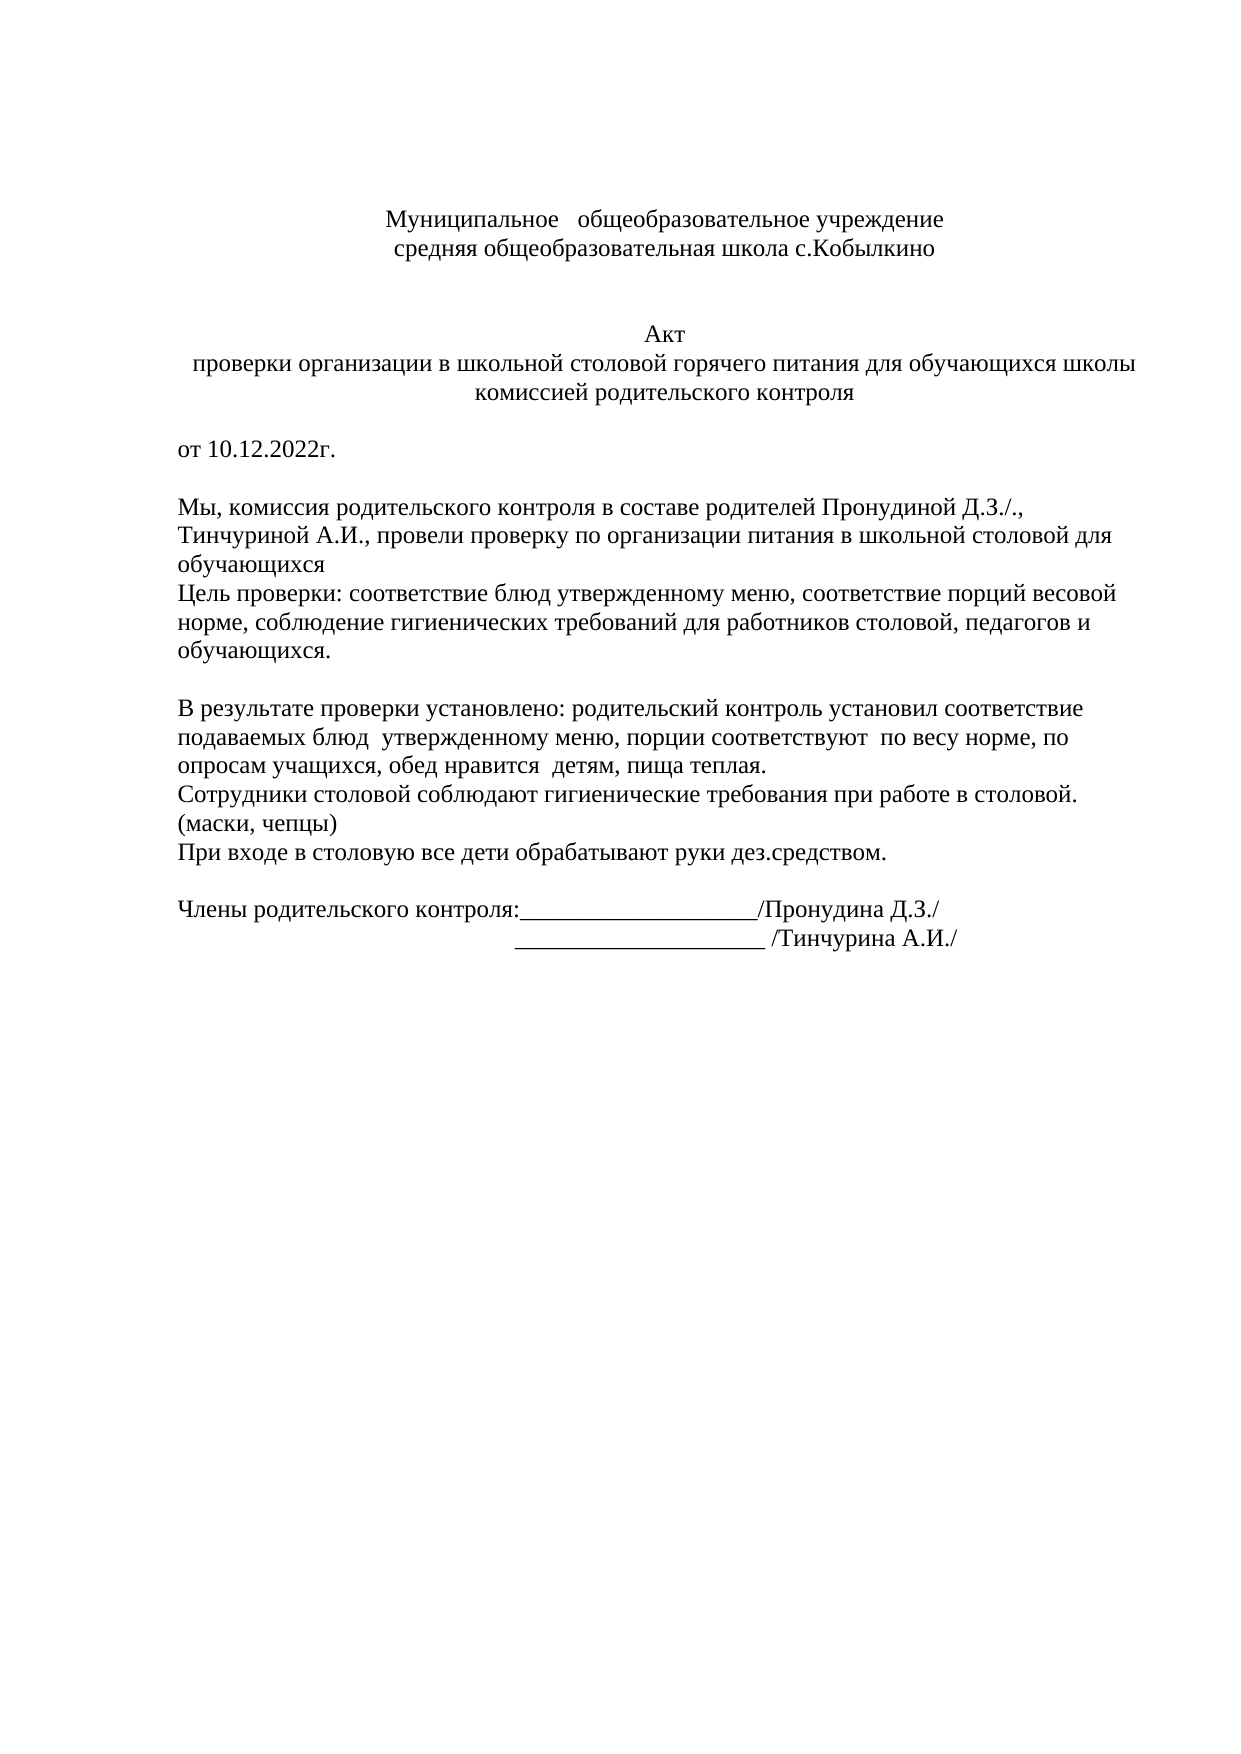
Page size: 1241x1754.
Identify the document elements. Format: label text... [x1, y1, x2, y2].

text Мы, комиссия родительского контроля в составе родителей Пронудиной Д.З./., Тинчуриной А.И., провели проверку по организации питания в школьной столовой для обучающихся [177, 492, 1152, 578]
text Члены родительского контроля:___________________/Пронудина Д.З./ [177, 894, 1152, 923]
text Муниципальное общеобразовательное учреждение [177, 204, 1152, 233]
text ____________________ /Тинчурина А.И./ [177, 923, 1152, 952]
text Сотрудники столовой соблюдают гигиенические требования при работе в столовой. (маски, чепцы) [177, 779, 1152, 837]
text средняя общеобразовательная школа с.Кобылкино [177, 233, 1152, 262]
text комиссией родительского контроля [177, 377, 1152, 406]
text проверки организации в школьной столовой горячего питания для обучающихся школы [177, 348, 1152, 377]
text Акт [177, 319, 1152, 348]
text В результате проверки установлено: родительский контроль установил соответствие подаваемых блюд утвержденному меню, порции соответствуют по весу норме, по опросам учащихся, обед нравится детям, пища теплая. [177, 693, 1152, 779]
text При входе в столовую все дети обрабатывают руки дез.средством. [177, 837, 1152, 866]
text от 10.12.2022г. [177, 434, 1152, 463]
text Цель проверки: соответствие блюд утвержденному меню, соответствие порций весовой норме, соблюдение гигиенических требований для работников столовой, педагогов и обучающихся. [177, 578, 1152, 664]
